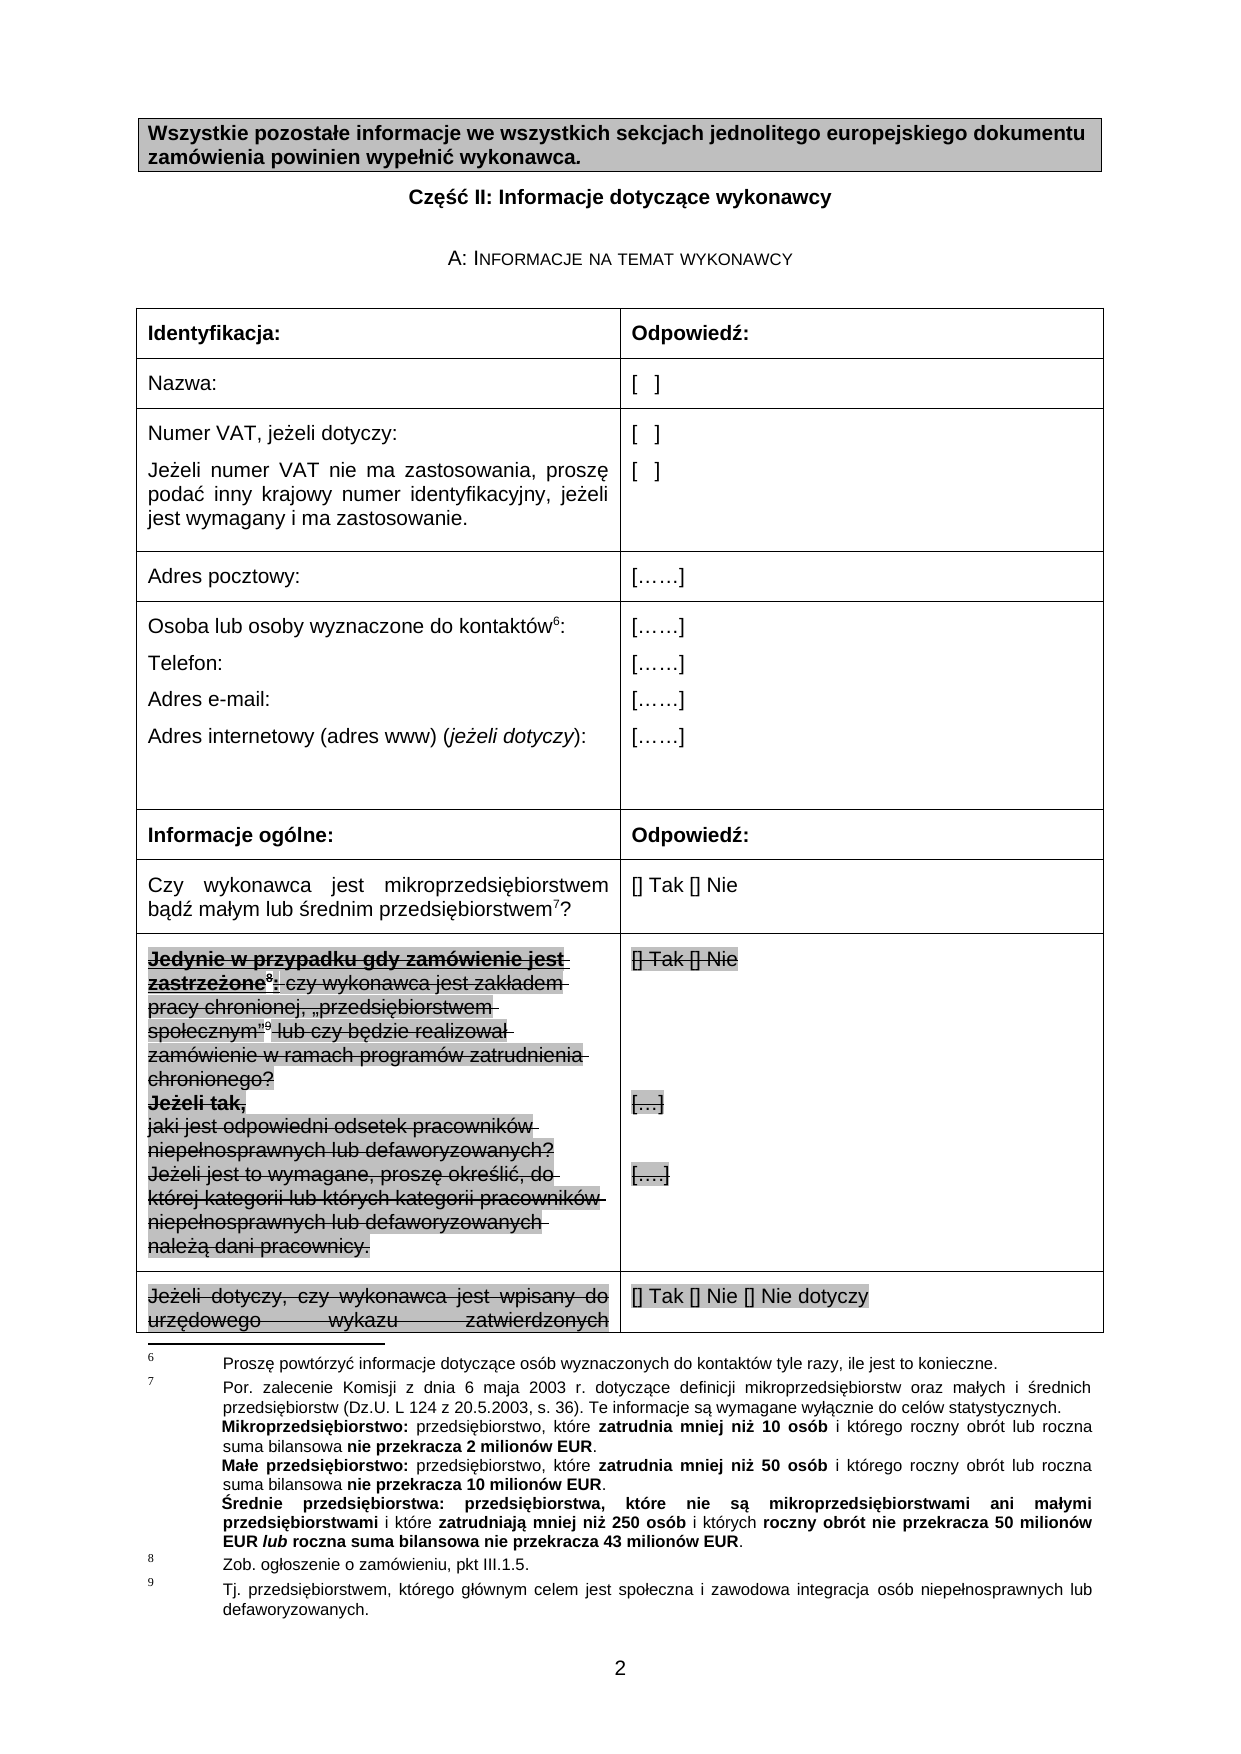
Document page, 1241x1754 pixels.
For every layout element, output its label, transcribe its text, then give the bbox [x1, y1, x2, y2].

table_cell [] Tak [] Nie [621, 860, 1103, 933]
text Wszystkie pozostałe informacje we wszystkich sekcjach jednolitego europejskiego dokumentu zamówienia powinien wypełnić wykonawca. [139, 119, 1101, 171]
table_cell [621, 1272, 1103, 1332]
title A: Informacje na temat wykonawcy [148, 246, 1093, 270]
table_cell Czy wykonawca jest mikroprzedsiębiorstwem bądź małym lub średnim przedsiębiorstwem? [137, 860, 620, 933]
table_cell Numer VAT, jeżeli dotyczy: Jeżeli numer VAT nie ma zastosowania, proszę podać inny krajowy numer identyfikacyjny, jeżeli jest wymagany i ma zastosowanie. [137, 409, 620, 551]
table_cell [ ] [ ] [621, 409, 1103, 551]
table_cell [ ] [621, 359, 1103, 408]
table_cell Adres pocztowy: [137, 552, 620, 601]
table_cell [137, 1272, 620, 1332]
table_header Odpowiedź: [621, 309, 1103, 358]
table_cell Informacje ogólne: [137, 810, 620, 859]
table_cell Odpowiedź: [621, 810, 1103, 859]
table_cell Nazwa: [137, 359, 620, 408]
table_header Identyfikacja: [137, 309, 620, 358]
title Część II: Informacje dotyczące wykonawcy [148, 185, 1093, 209]
table_cell Jedynie w przypadku gdy zamówienie jest zastrzeżone: czy wykonawca jest zakładem pracy chronionej, „przedsiębiorstwem społecznym” lub czy będzie realizował zamówienie w ramach programów zatrudnienia chronionego? Jeżeli tak, jaki jest odpowiedni odsetek pracowników niepełnosprawnych lub defaworyzowanych? Jeżeli jest to wymagane, proszę określić, do której kategorii lub których kategorii pracowników niepełnosprawnych lub defaworyzowanych należą dani pracownicy. [137, 934, 620, 1271]
table_cell [……] [……] [……] [……] [621, 602, 1103, 809]
table_cell Osoba lub osoby wyznaczone do kontaktów: Telefon: Adres e-mail: Adres internetowy (adres www) (jeżeli dotyczy): [137, 602, 620, 809]
table_cell [] Tak [] Nie […] [….] [621, 934, 1103, 1271]
table_cell [……] [621, 552, 1103, 601]
